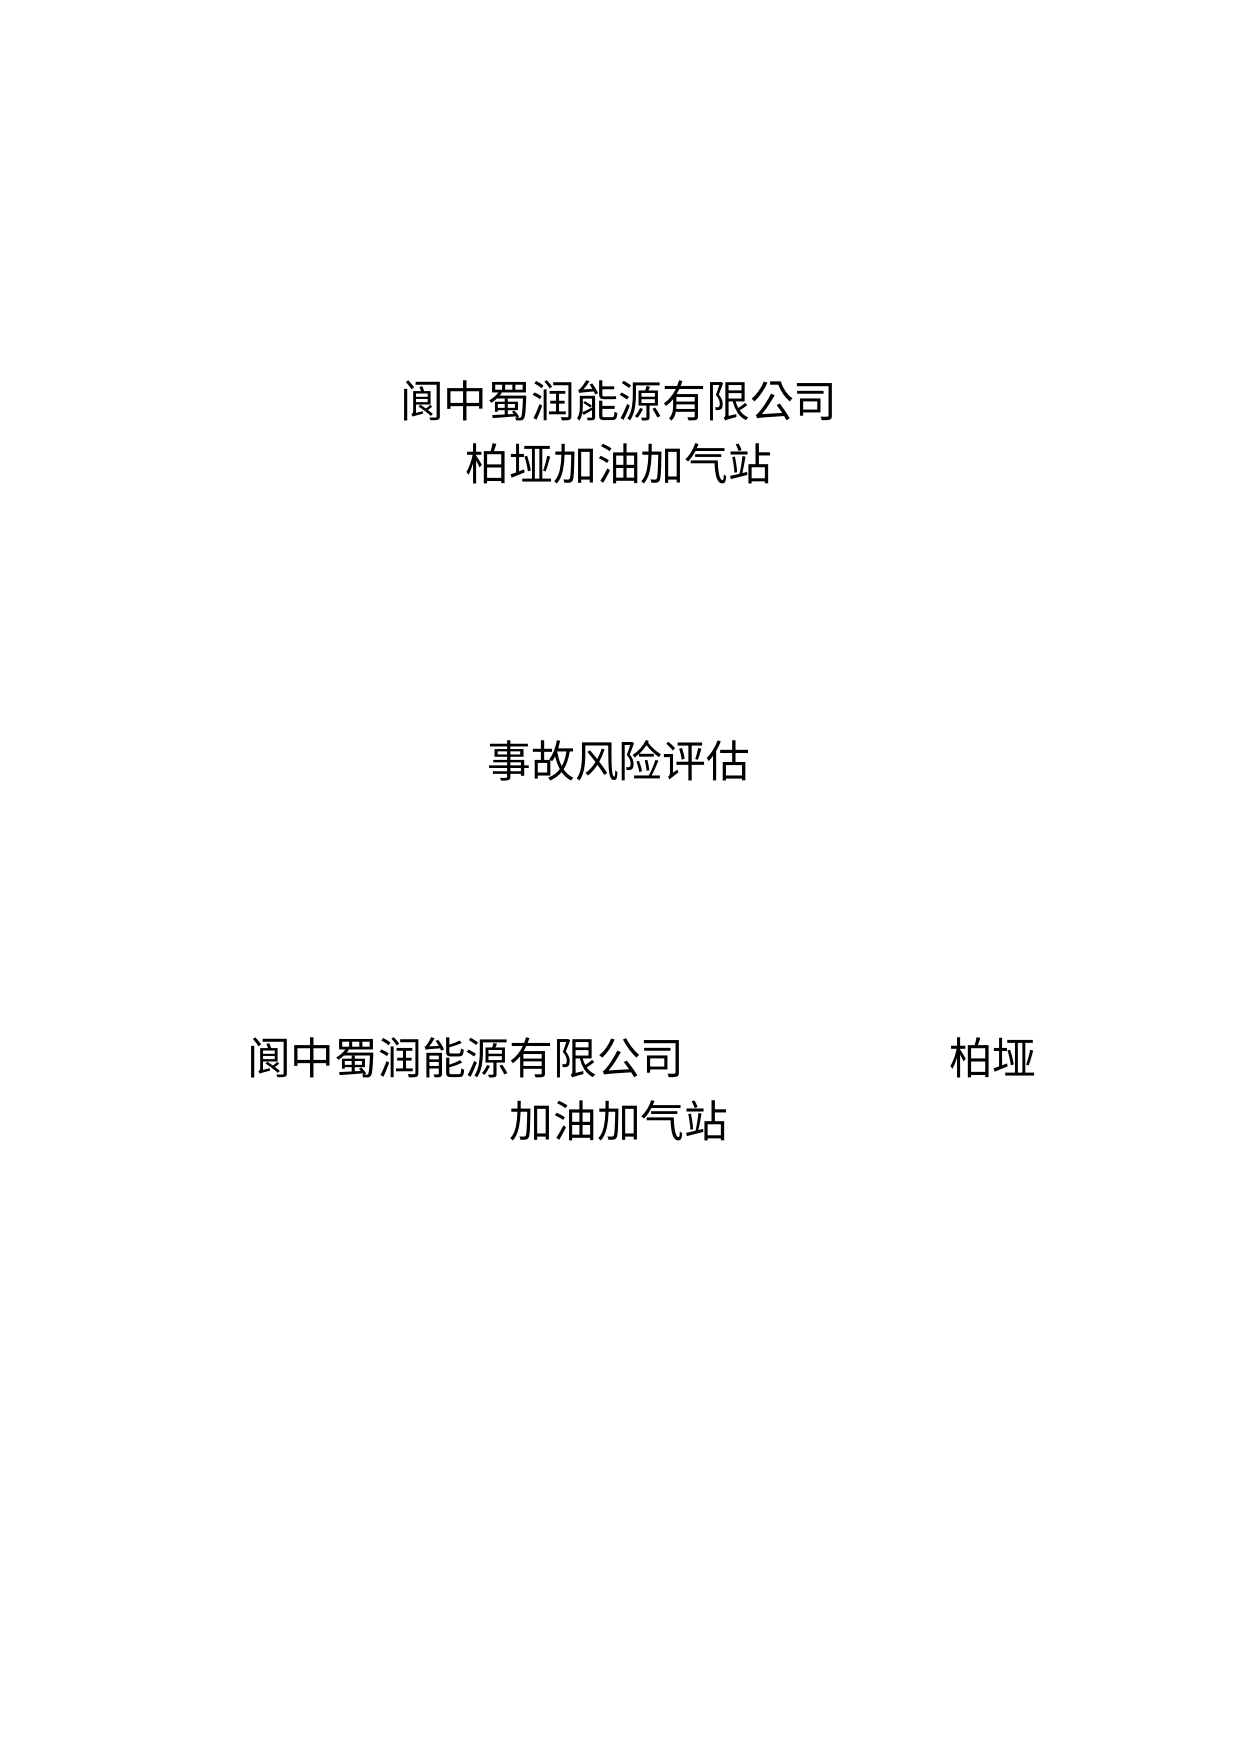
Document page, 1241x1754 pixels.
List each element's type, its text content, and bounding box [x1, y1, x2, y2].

text 阆中蜀润能源有限公司 柏垭加油加气站 [198, 1024, 1040, 1150]
text 阆中蜀润能源有限公司 柏垭加油加气站 [198, 366, 1040, 493]
text 事故风险评估 [198, 727, 1040, 790]
